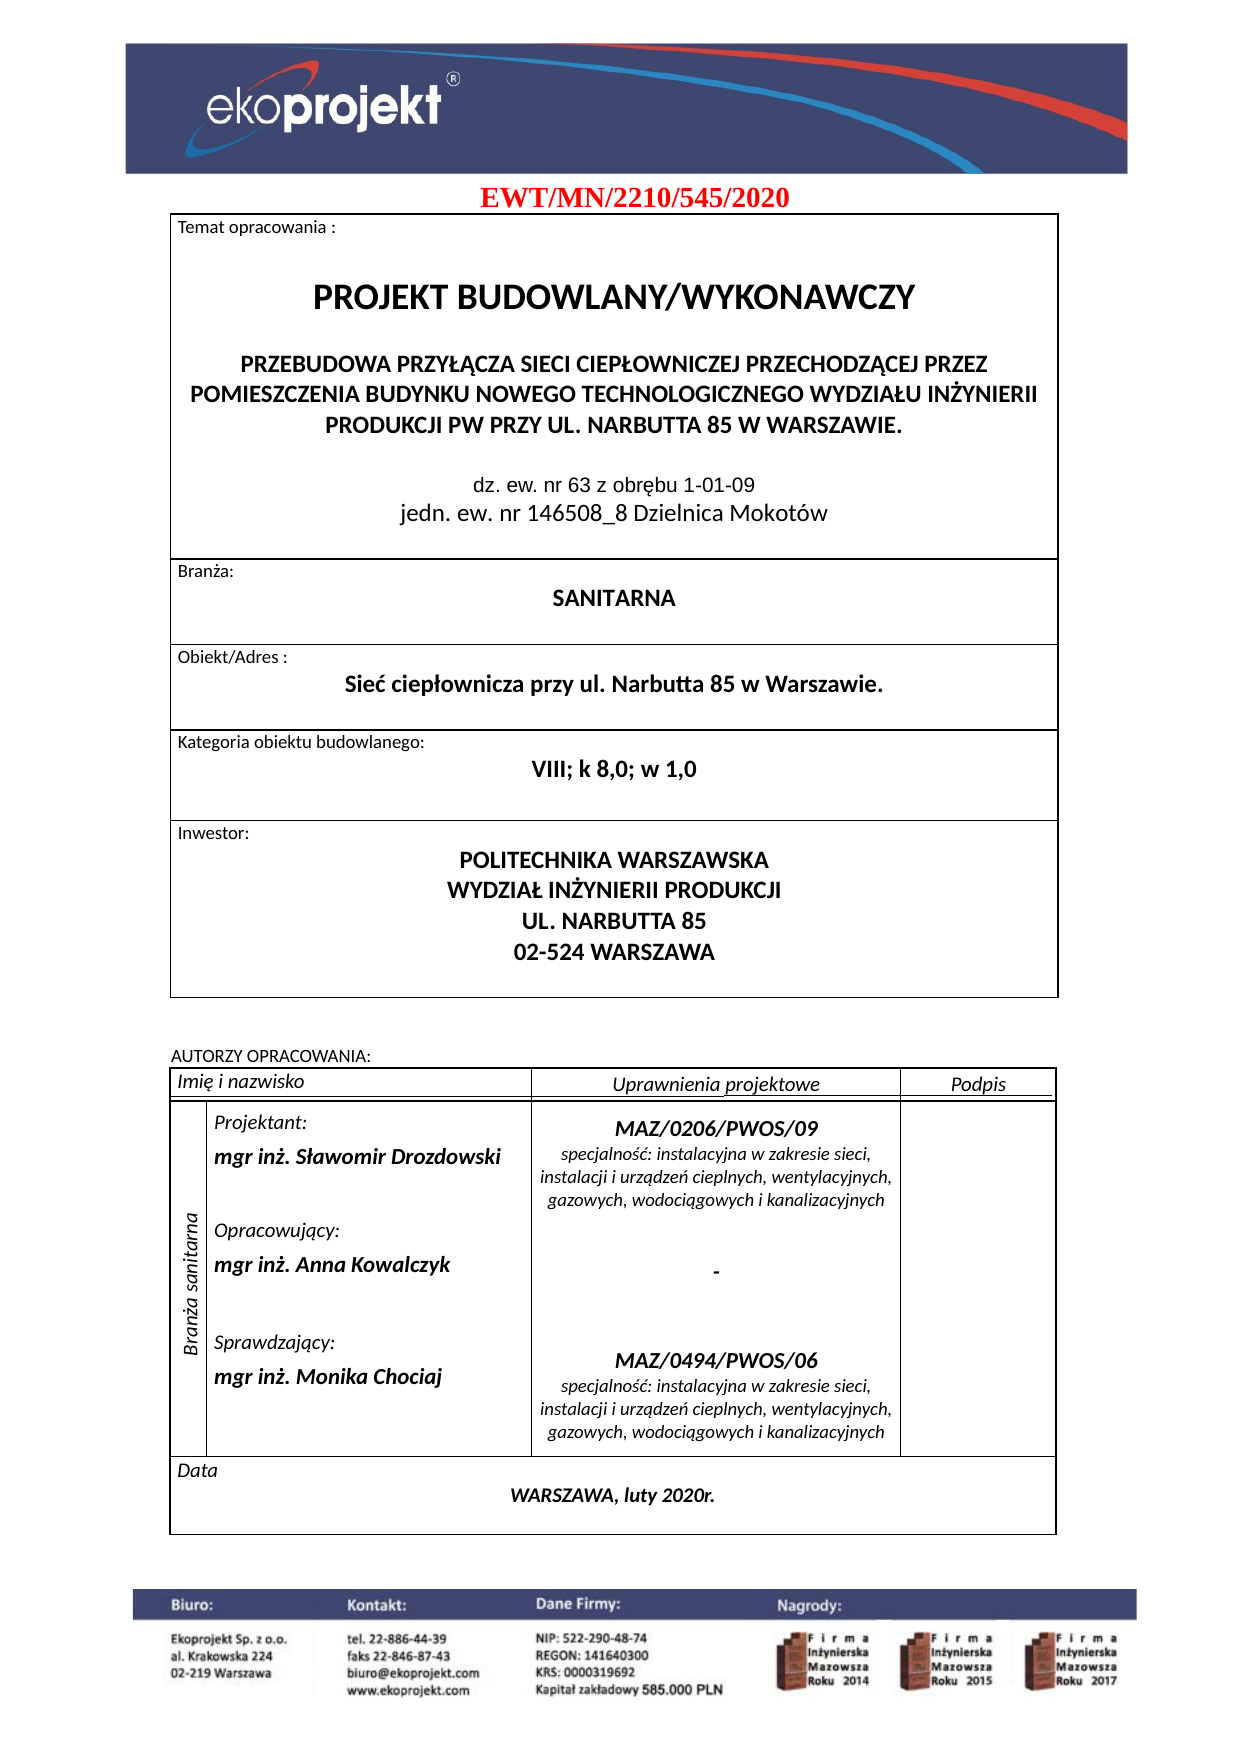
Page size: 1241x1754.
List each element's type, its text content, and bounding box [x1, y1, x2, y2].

table_cell Obiekt/Adres : Sieć ciepłownicza przy ul. Narbutta 85 w Warszawie. [171, 645, 1057, 729]
table_cell Projektant: mgr inż. Sławomir Drozdowski Opracowujący: mgr inż. Anna Kowalczyk Sprawdzający: mgr inż. Monika Chociaj [207, 1102, 531, 1456]
table_cell MAZ/0206/PWOS/09 specjalność: instalacyjna w zakresie sieci, instalacji i urządzeń cieplnych, wentylacyjnych, gazowych, wodociągowych i kanalizacyjnych - MAZ/0494/PWOS/06 specjalność: instalacyjna w zakresie sieci, instalacji i urządzeń cieplnych, wentylacyjnych, gazowych, wodociągowych i kanalizacyjnych [532, 1102, 900, 1456]
text AUTORZY OPRACOWANIA: [133, 1044, 1137, 1067]
table_header Podpis [901, 1069, 1055, 1100]
table_header Temat opracowania : PROJEKT BUDOWLANY/WYKONAWCZY PRZEBUDOWA PRZYŁĄCZA SIECI CIEPŁOWNICZEJ PRZECHODZĄCEJ PRZEZ POMIESZCZENIA BUDYNKU NOWEGO TECHNOLOGICZNEGO WYDZIAŁU INŻYNIERII PRODUKCJI PW PRZY UL. NARBUTTA 85 W WARSZAWIE. dz. ew. nr 63 z obrębu 1-01-09 jedn. ew. nr 146508_8 Dzielnica Mokotów [171, 215, 1057, 558]
picture [132, 1589, 1137, 1702]
table_cell [901, 1102, 1055, 1456]
table_cell Data WARSZAWA, luty 2020r. [171, 1457, 1055, 1533]
table_cell Branża: SANITARNA [171, 560, 1057, 643]
table_cell Inwestor: POLITECHNIKA WARSZAWSKA WYDZIAŁ INŻYNIERII PRODUKCJI UL. NARBUTTA 85 02-524 WARSZAWA [171, 821, 1057, 997]
picture [125, 43, 1128, 174]
table_header Uprawnienia projektowe [532, 1069, 900, 1100]
table_header Imię i nazwisko [171, 1069, 531, 1096]
table_cell Branża sanitarna [171, 1102, 206, 1456]
table_cell Kategoria obiektu budowlanego: VIII; k 8,0; w 1,0 [171, 731, 1057, 820]
text EWT/MN/2210/545/2020 [133, 180, 1137, 213]
